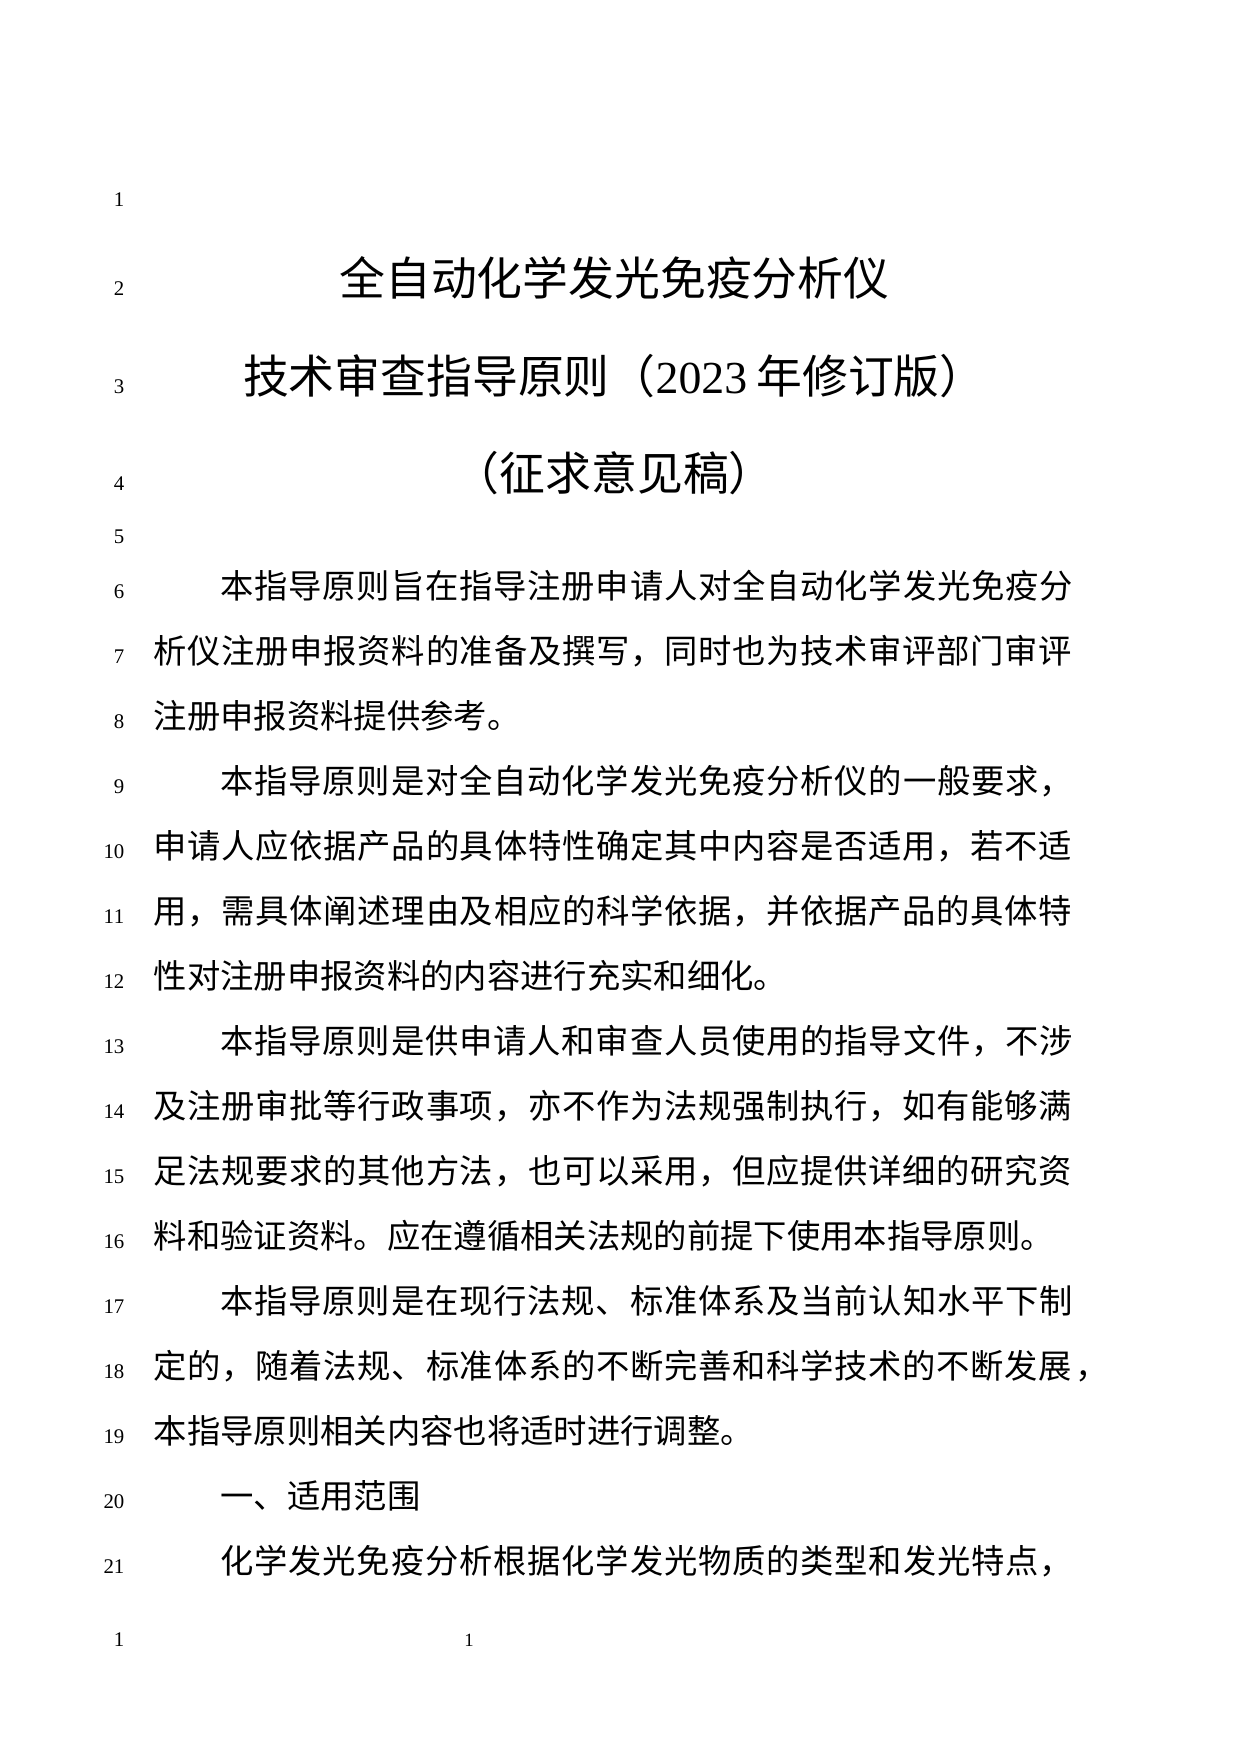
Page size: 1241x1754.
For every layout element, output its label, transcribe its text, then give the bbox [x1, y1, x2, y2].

text 本指导原则旨在指导注册申请人对全自动化学发光免疫分析仪注册申报资料的准备及撰写，同时也为技术审评部门审评注册申报资料提供参考。 [153, 552, 1075, 747]
text 一、适用范围 [153, 1462, 1082, 1527]
text 本指导原则是对全自动化学发光免疫分析仪的一般要求，申请人应依据产品的具体特性确定其中内容是否适用，若不适用，需具体阐述理由及相应的科学依据，并依据产品的具体特性对注册申报资料的内容进行充实和细化。 [153, 747, 1075, 1007]
text （征求意见稿） [153, 422, 1075, 519]
text 全自动化学发光免疫分析仪 [153, 227, 1075, 324]
text 技术审查指导原则（2023年修订版） [153, 324, 1075, 422]
text 本指导原则是在现行法规、标准体系及当前认知水平下制定的，随着法规、标准体系的不断完善和科学技术的不断发展，本指导原则相关内容也将适时进行调整。 [153, 1267, 1075, 1462]
text 本指导原则是供申请人和审查人员使用的指导文件，不涉及注册审批等行政事项，亦不作为法规强制执行，如有能够满足法规要求的其他方法，也可以采用，但应提供详细的研究资料和验证资料。应在遵循相关法规的前提下使用本指导原则。 [153, 1007, 1075, 1267]
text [153, 1527, 1075, 1592]
